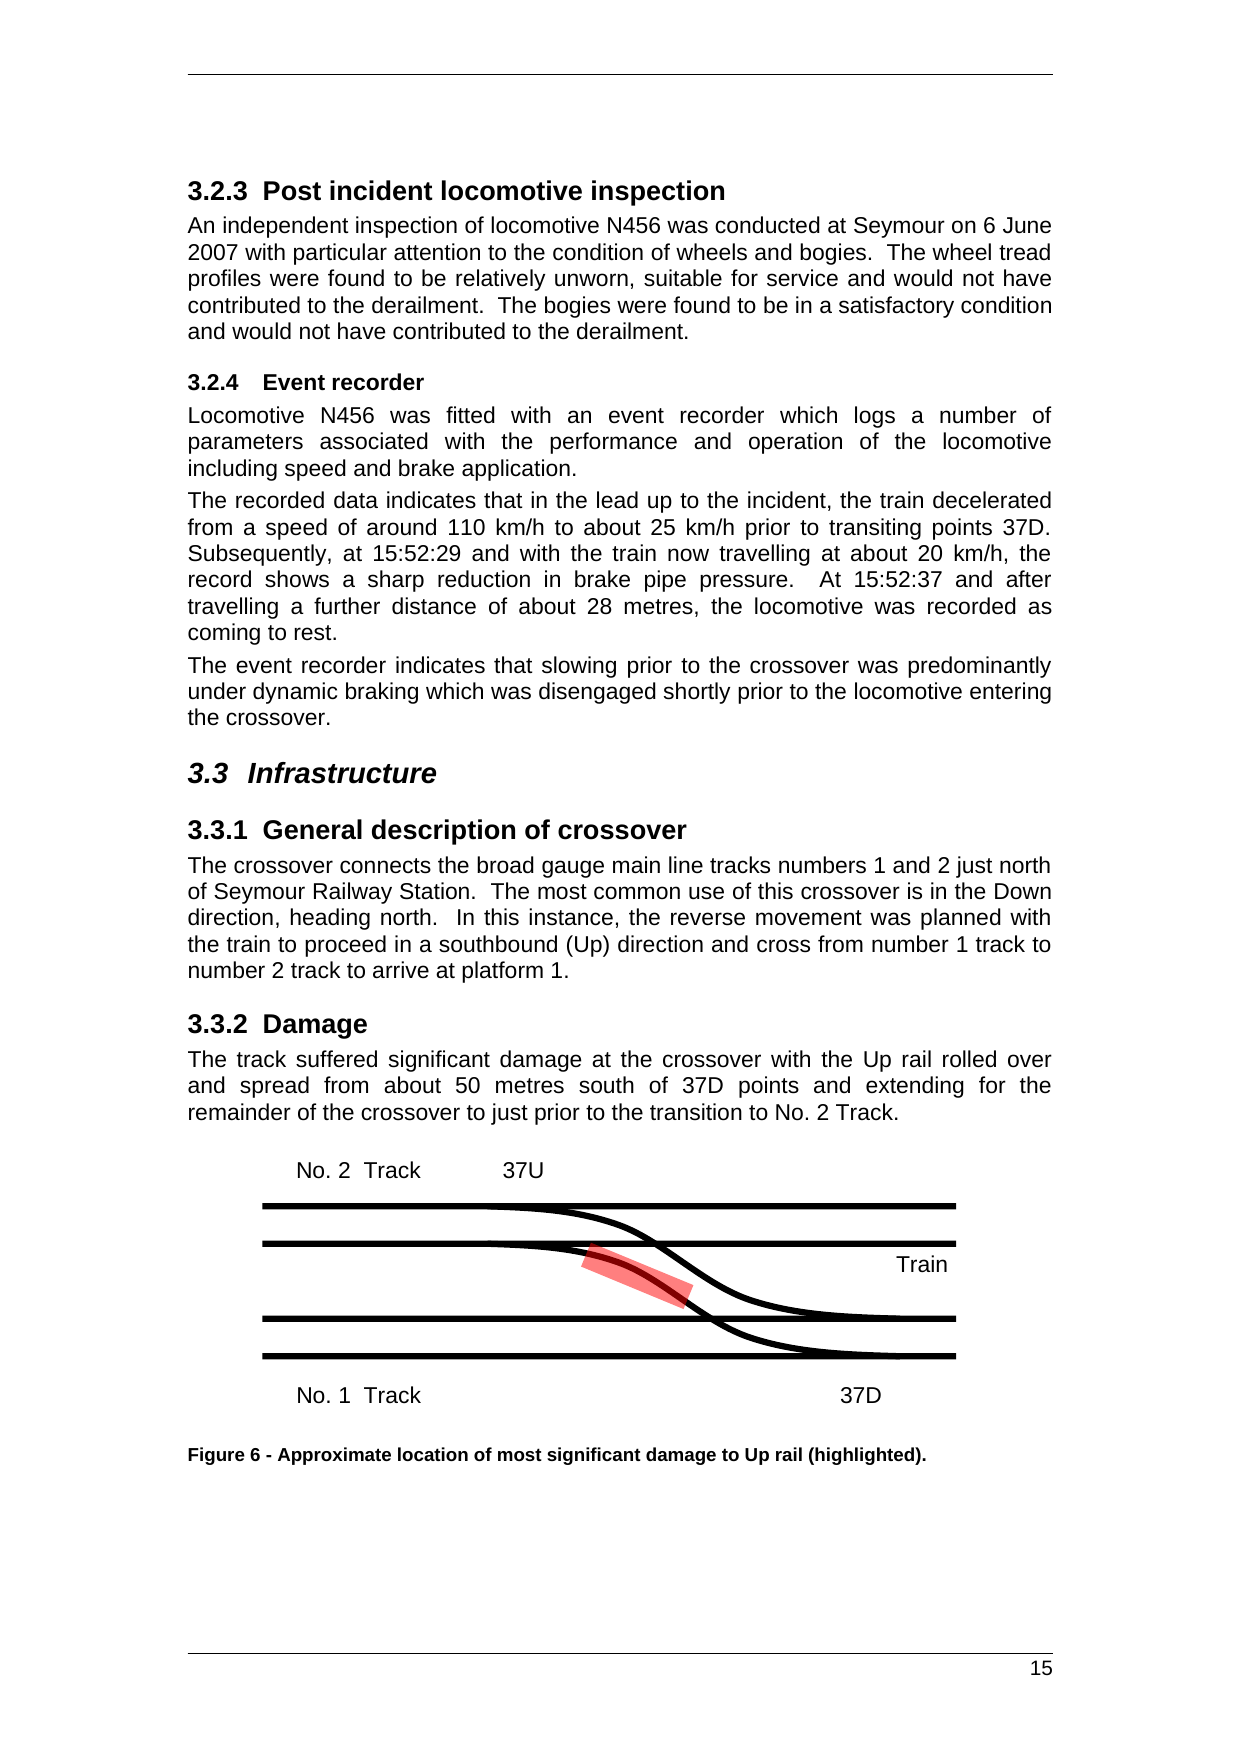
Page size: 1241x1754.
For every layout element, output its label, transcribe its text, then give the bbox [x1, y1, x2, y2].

subtitle 3.3.2 Damage [187, 1008, 1053, 1040]
text The track suffered significant damage at the crossover with the Up rail rolled over and spread from about 50 metres south of 37D points and extending for the remainder of the crossover to just prior to the transition to No. 2 Track. [187, 1046, 1053, 1125]
subtitle 3.3 Infrastructure [187, 756, 1053, 789]
text The crossover connects the broad gauge main line tracks numbers 1 and 2 just north of Seymour Railway Station. The most common use of this crossover is in the Down direction, heading north. In this instance, the reverse movement was planned with the train to proceed in a southbound (Up) direction and cross from number 1 track to number 2 track to arrive at platform 1. [187, 852, 1053, 983]
text The event recorder indicates that slowing prior to the crossover was predominantly under dynamic braking which was disengaged shortly prior to the locomotive entering the crossover. [187, 652, 1053, 731]
subtitle 3.2.4 Event recorder [187, 369, 1053, 396]
text An independent inspection of locomotive N456 was conducted at on with particular attention to the condition of wheels and bogies. The wheel tread profiles were found to be relatively unworn, suitable for service and would not have contributed to the derailment. The bogies were found to be in a satisfactory condition and would not have contributed to the derailment. [187, 212, 1053, 344]
subtitle 3.2.3 Post incident locomotive inspection [187, 175, 1053, 206]
text The recorded data indicates that in the lead up to the incident, the train decelerated from a speed of around 110 km/h to about 25 km/h prior to transiting points 37D. Subsequently, at and with the train now travelling at about 20 km/h, the record shows a sharp reduction in brake pipe pressure. At and after travelling a further distance of about 28 metres, the locomotive was recorded as coming to rest. [187, 487, 1053, 645]
subtitle 3.3.1 General description of crossover [187, 814, 1053, 845]
text Locomotive N456 was fitted with an event recorder which logs a number of parameters associated with the performance and operation of the locomotive including speed and brake application. [187, 402, 1053, 481]
text Figure 6 - Approximate location of most significant damage to Up rail (highlighted). [187, 1444, 1053, 1465]
